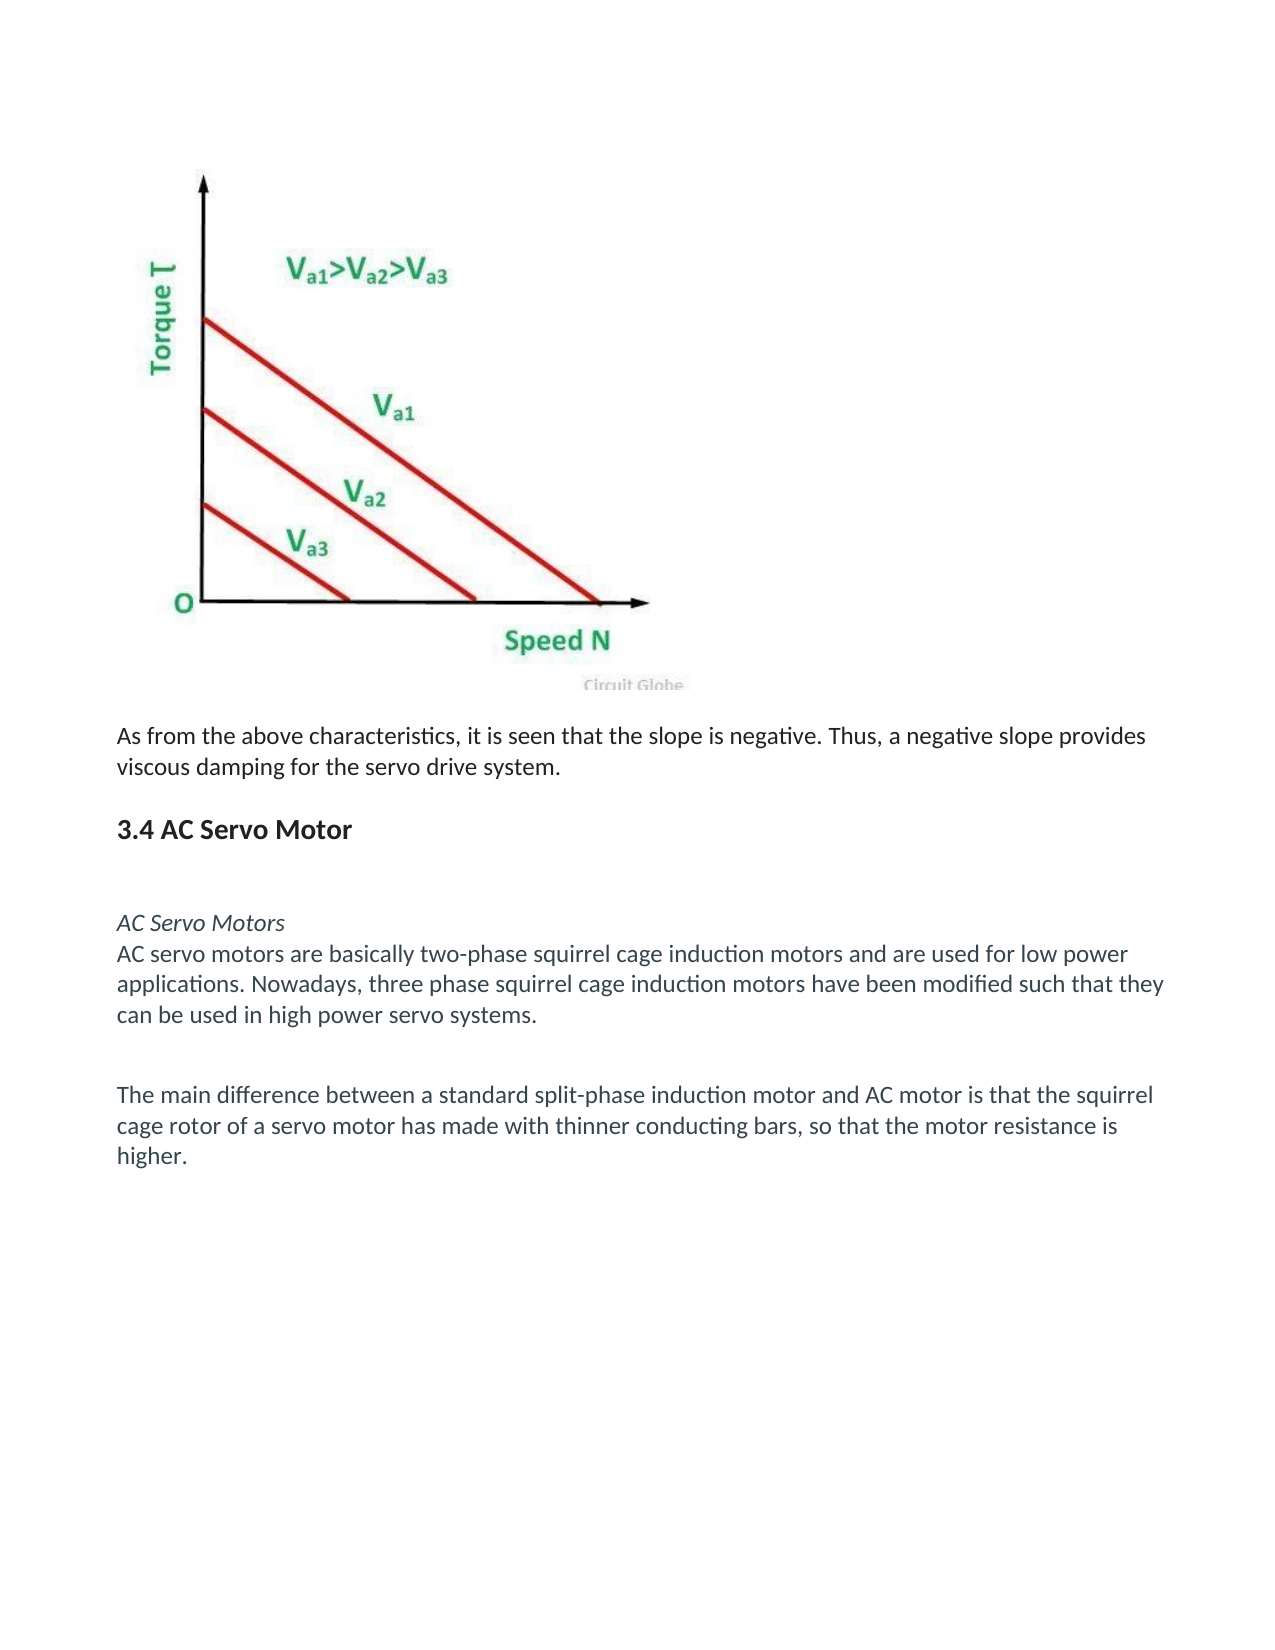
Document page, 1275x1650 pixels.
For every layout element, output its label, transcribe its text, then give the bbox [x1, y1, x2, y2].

text AC Servo Motors [117, 907, 1275, 938]
subtitle AC Servo Motor [117, 811, 1275, 847]
picture [135, 169, 690, 690]
text AC servo motors are basically two-phase squirrel cage induction motors and are used for low power applications. Nowadays, three phase squirrel cage induction motors have been modified such that they can be used in high power servo systems. [117, 938, 1176, 1029]
text As from the above characteristics, it is seen that the slope is negative. Thus, a negative slope provides viscous damping for the servo drive system. [117, 720, 1176, 781]
text The main difference between a standard split-phase induction motor and AC motor is that the squirrel cage rotor of a servo motor has made with thinner conducting bars, so that the motor resistance is higher. [117, 1079, 1176, 1171]
